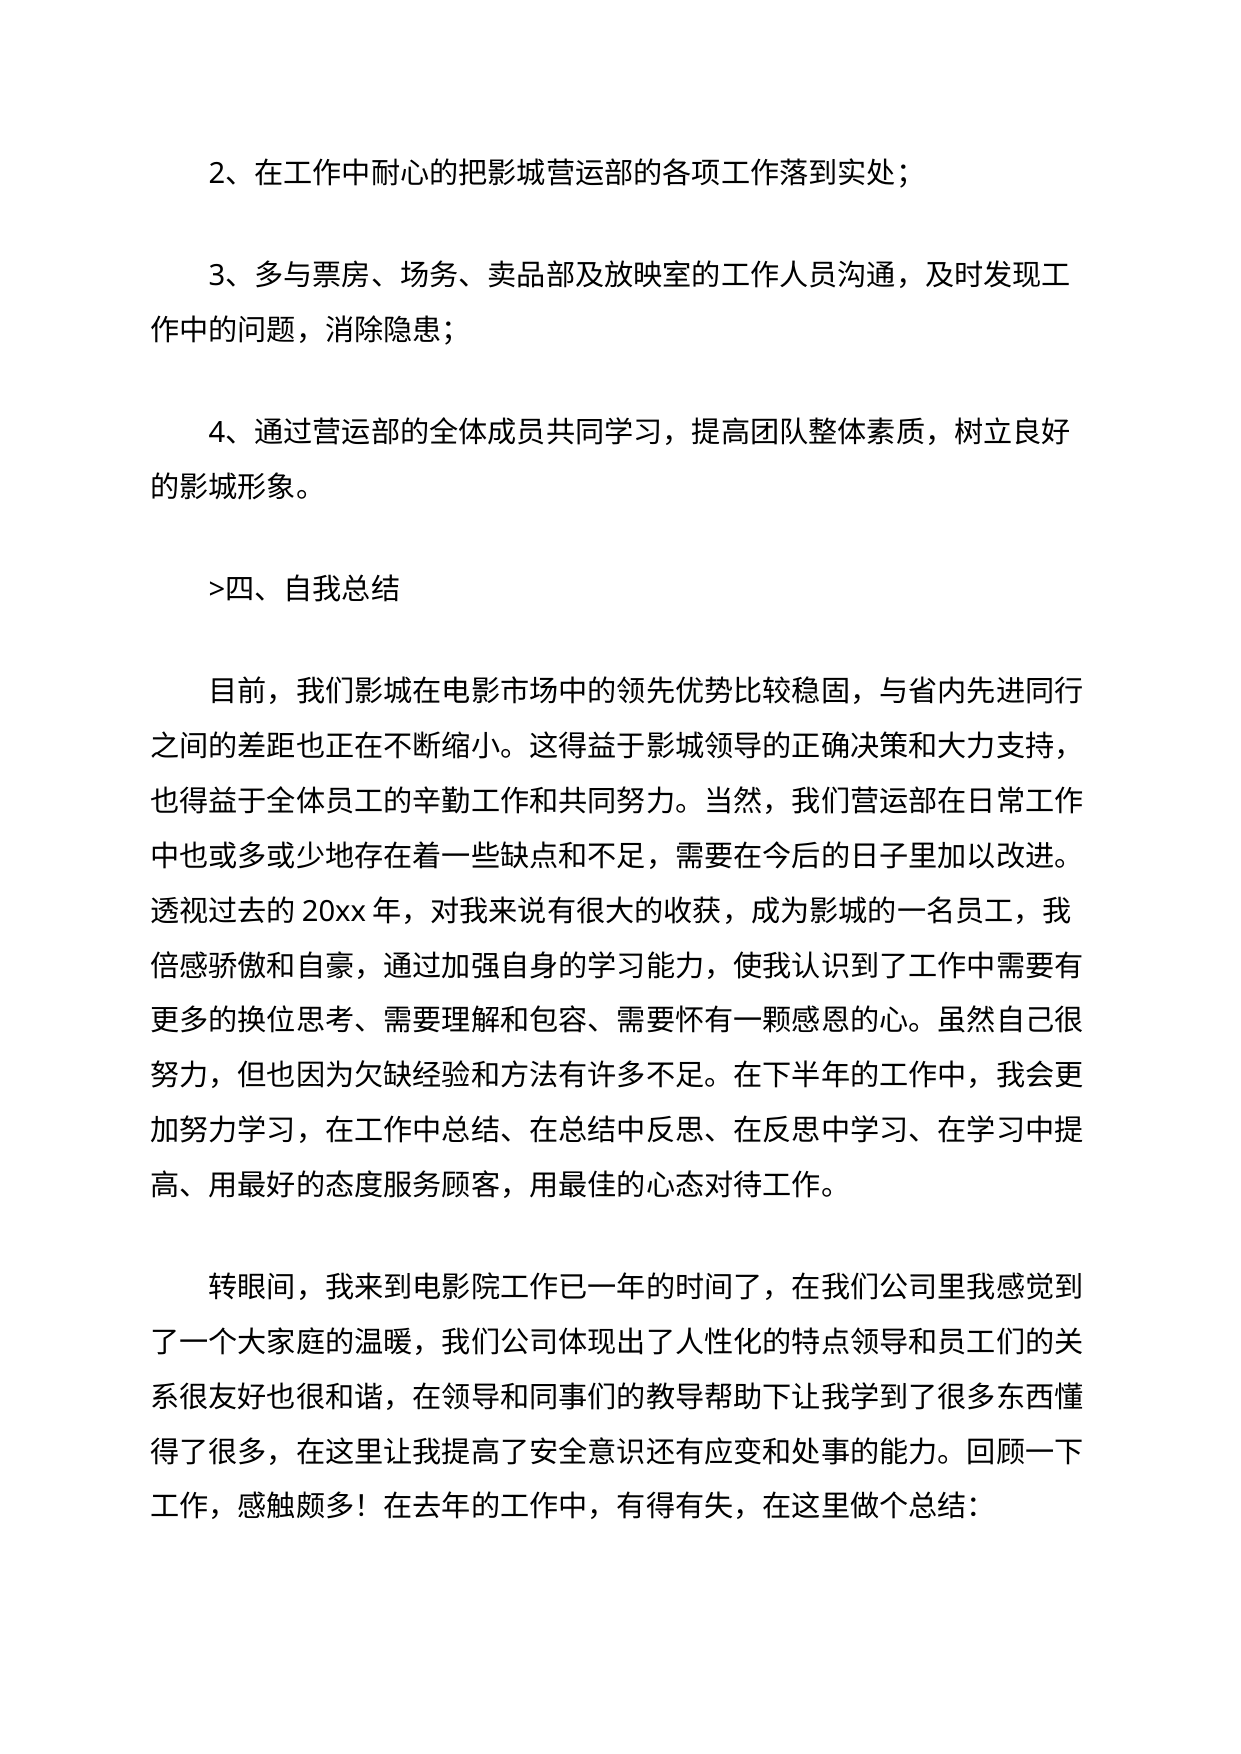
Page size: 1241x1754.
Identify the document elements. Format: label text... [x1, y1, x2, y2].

text 4、通过营运部的全体成员共同学习，提高团队整体素质，树立良好的影城形象。 [150, 409, 1090, 506]
text >四、自我总结 [150, 566, 1090, 608]
text 3、多与票房、场务、卖品部及放映室的工作人员沟通，及时发现工作中的问题，消除隐患； [150, 252, 1090, 349]
text 转眼间，我来到电影院工作已一年的时间了，在我们公司里我感觉到了一个大家庭的温暖，我们公司体现出了人性化的特点领导和员工们的关系很友好也很和谐，在领导和同事们的教导帮助下让我学到了很多东西懂得了很多，在这里让我提高了安全意识还有应变和处事的能力。回顾一下工作，感触颇多！在去年的工作中，有得有失，在这里做个总结： [150, 1263, 1090, 1525]
text 2、在工作中耐心的把影城营运部的各项工作落到实处； [150, 150, 1090, 192]
text 目前，我们影城在电影市场中的领先优势比较稳固，与省内先进同行之间的差距也正在不断缩小。这得益于影城领导的正确决策和大力支持，也得益于全体员工的辛勤工作和共同努力。当然，我们营运部在日常工作中也或多或少地存在着一些缺点和不足，需要在今后的日子里加以改进。透视过去的20xx年，对我来说有很大的收获，成为影城的一名员工，我倍感骄傲和自豪，通过加强自身的学习能力，使我认识到了工作中需要有更多的换位思考、需要理解和包容、需要怀有一颗感恩的心。虽然自己很努力，但也因为欠缺经验和方法有许多不足。在下半年的工作中，我会更加努力学习，在工作中总结、在总结中反思、在反思中学习、在学习中提高、用最好的态度服务顾客，用最佳的心态对待工作。 [150, 667, 1090, 1204]
